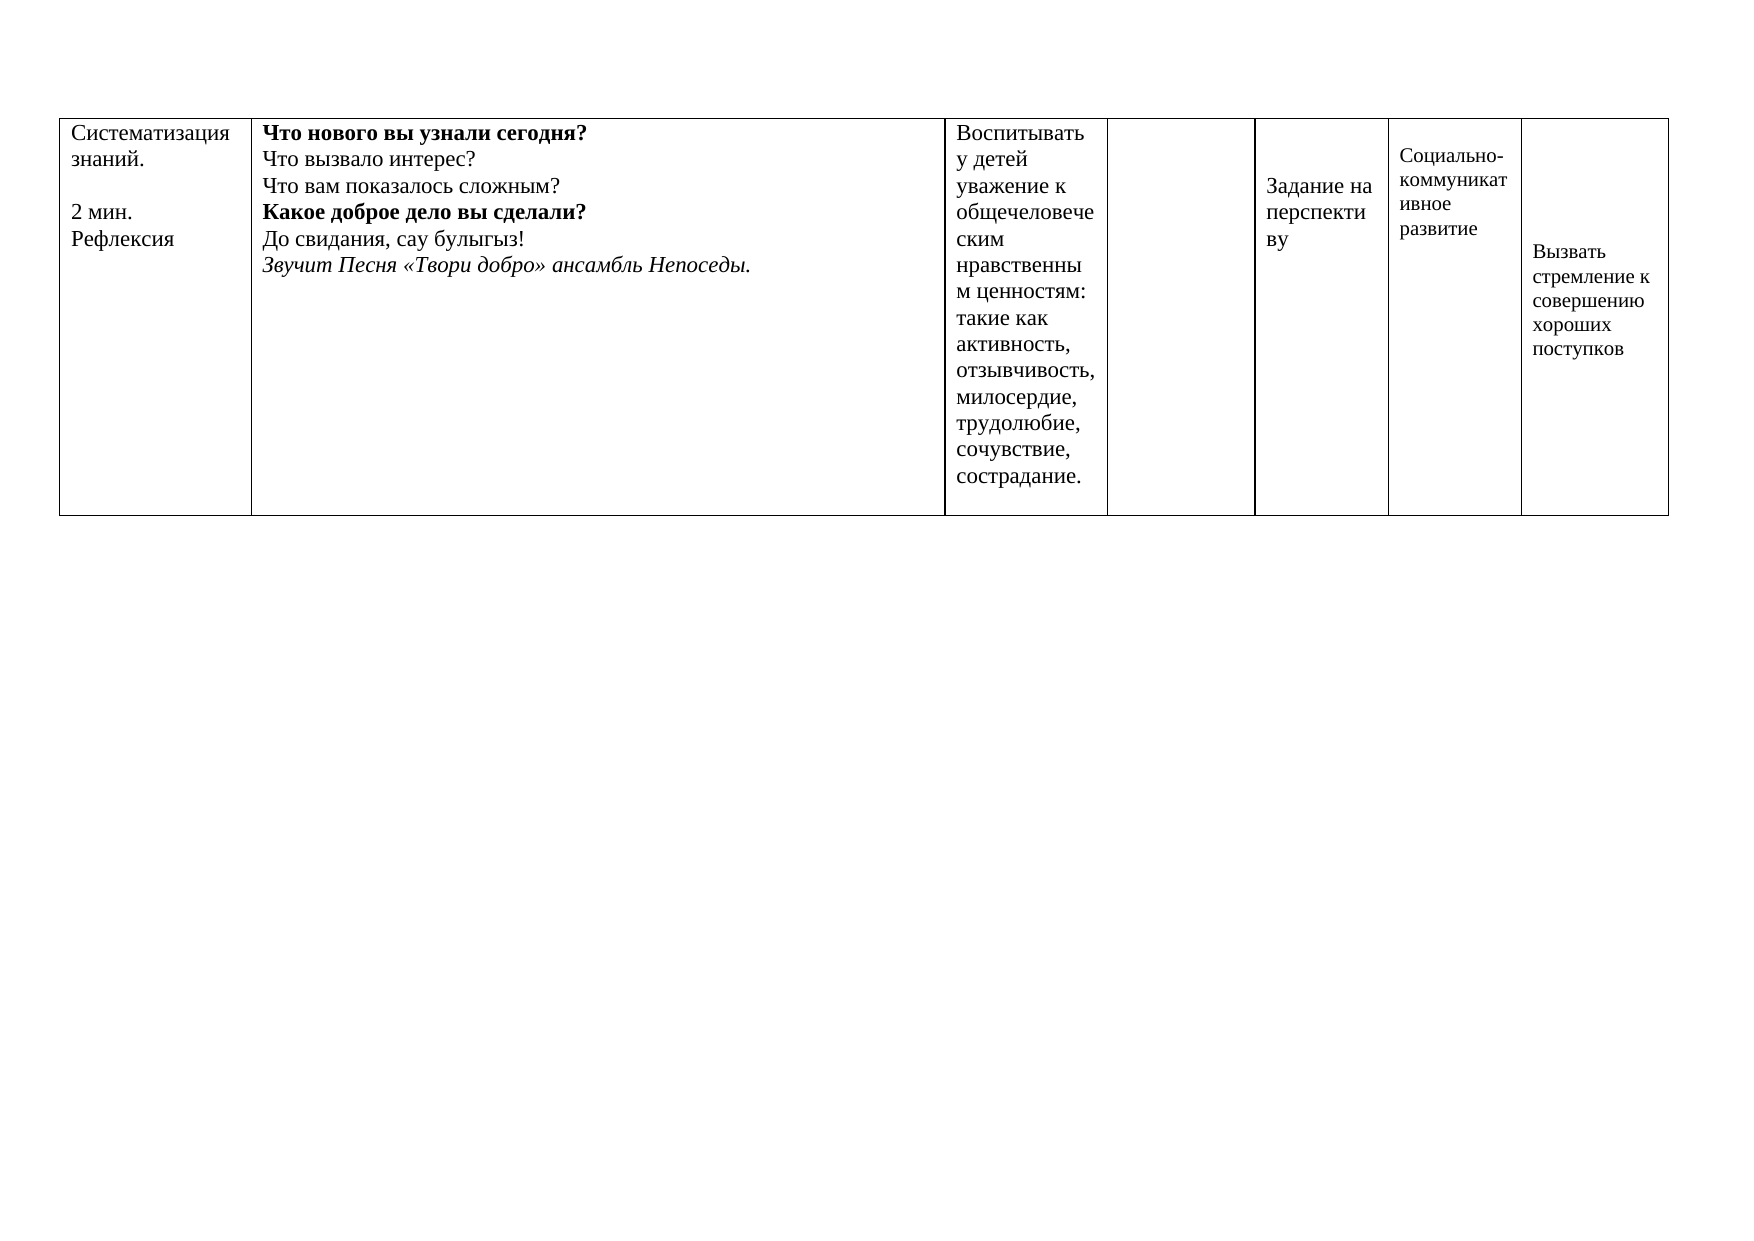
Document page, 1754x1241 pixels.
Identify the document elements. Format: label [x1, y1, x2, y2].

table_cell [1108, 119, 1254, 514]
table_cell [60, 119, 251, 514]
table_cell [1256, 119, 1388, 514]
table_cell [1389, 119, 1521, 514]
table_cell [946, 119, 1107, 514]
table_cell [1522, 119, 1668, 514]
table_cell [252, 119, 944, 514]
